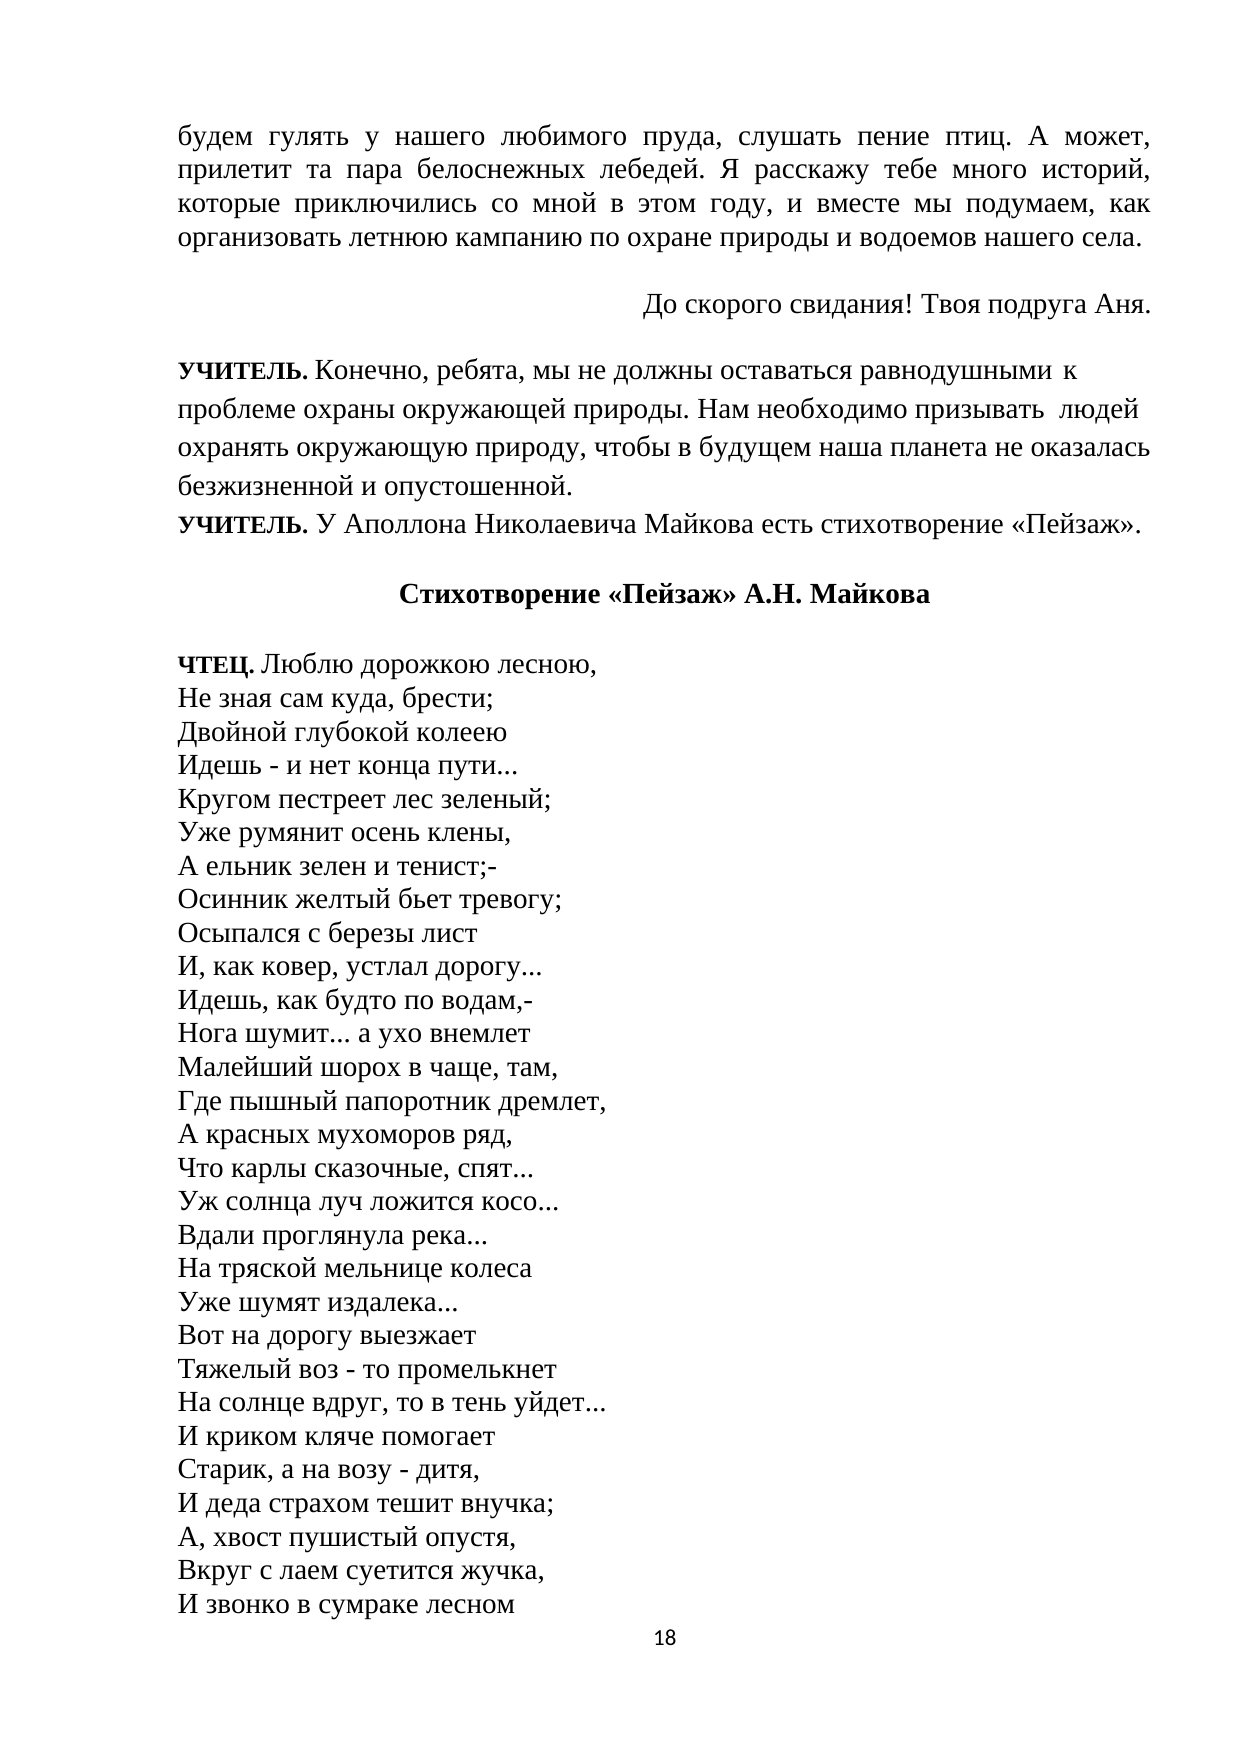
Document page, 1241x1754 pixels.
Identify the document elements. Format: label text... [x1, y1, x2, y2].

text И звонко в сумраке лесном [177, 1586, 1152, 1619]
text Что карлы сказочные, спят... [177, 1150, 1152, 1183]
text На солнце вдруг, то в тень уйдет... [177, 1384, 1152, 1418]
text А, хвост пушистый опустя, [177, 1519, 1152, 1552]
text На тряской мельнице колеса [177, 1250, 1152, 1284]
text Не зная сам куда, брести; [177, 680, 1152, 714]
text Кругом пестреет лес зеленый; [177, 781, 1152, 814]
text Идешь, как будто по водам,- [177, 982, 1152, 1016]
text Идешь - и нет конца пути... [177, 747, 1152, 781]
text Малейший шорох в чаще, там, [177, 1049, 1152, 1083]
text Нога шумит... а ухо внемлет [177, 1016, 1152, 1049]
text Старик, а на возу - дитя, [177, 1452, 1152, 1485]
text Стихотворение «Пейзаж» А.Н. Майкова [177, 577, 1152, 610]
text И криком кляче помогает [177, 1418, 1152, 1452]
text УЧИТЕЛЬ. У Аполлона Николаевича Майкова есть стихотворение «Пейзаж». [177, 507, 1152, 540]
text ЧТЕЦ. Люблю дорожкою лесною, [177, 647, 1152, 680]
text А красных мухоморов ряд, [177, 1116, 1152, 1150]
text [177, 118, 1152, 252]
text Где пышный папоротник дремлет, [177, 1083, 1152, 1116]
text Уже румянит осень клены, [177, 814, 1152, 848]
text И, как ковер, устлал дорогу... [177, 948, 1152, 982]
text До скорого свидания! Твоя подруга Аня. [177, 286, 1152, 319]
text Осыпался с березы лист [177, 915, 1152, 948]
text Вкруг с лаем суетится жучка, [177, 1552, 1152, 1586]
text А ельник зелен и тенист;- [177, 848, 1152, 881]
text УЧИТЕЛЬ. Конечно, ребята, мы не должны оставаться равнодушными к проблеме охраны окружающей природы. Нам необходимо призывать людей охранять окружающую природу, чтобы в будущем наша планета не оказалась безжизненной и опустошенной. [177, 352, 1152, 502]
text Тяжелый воз - то промелькнет [177, 1351, 1152, 1384]
text Уже шумят издалека... [177, 1284, 1152, 1317]
text Двойной глубокой колеею [177, 714, 1152, 747]
text Вдали проглянула река... [177, 1217, 1152, 1250]
text Уж солнца луч ложится косо... [177, 1183, 1152, 1217]
text И деда страхом тешит внучка; [177, 1485, 1152, 1519]
text Вот на дорогу выезжает [177, 1317, 1152, 1351]
text Осинник желтый бьет тревогу; [177, 881, 1152, 915]
